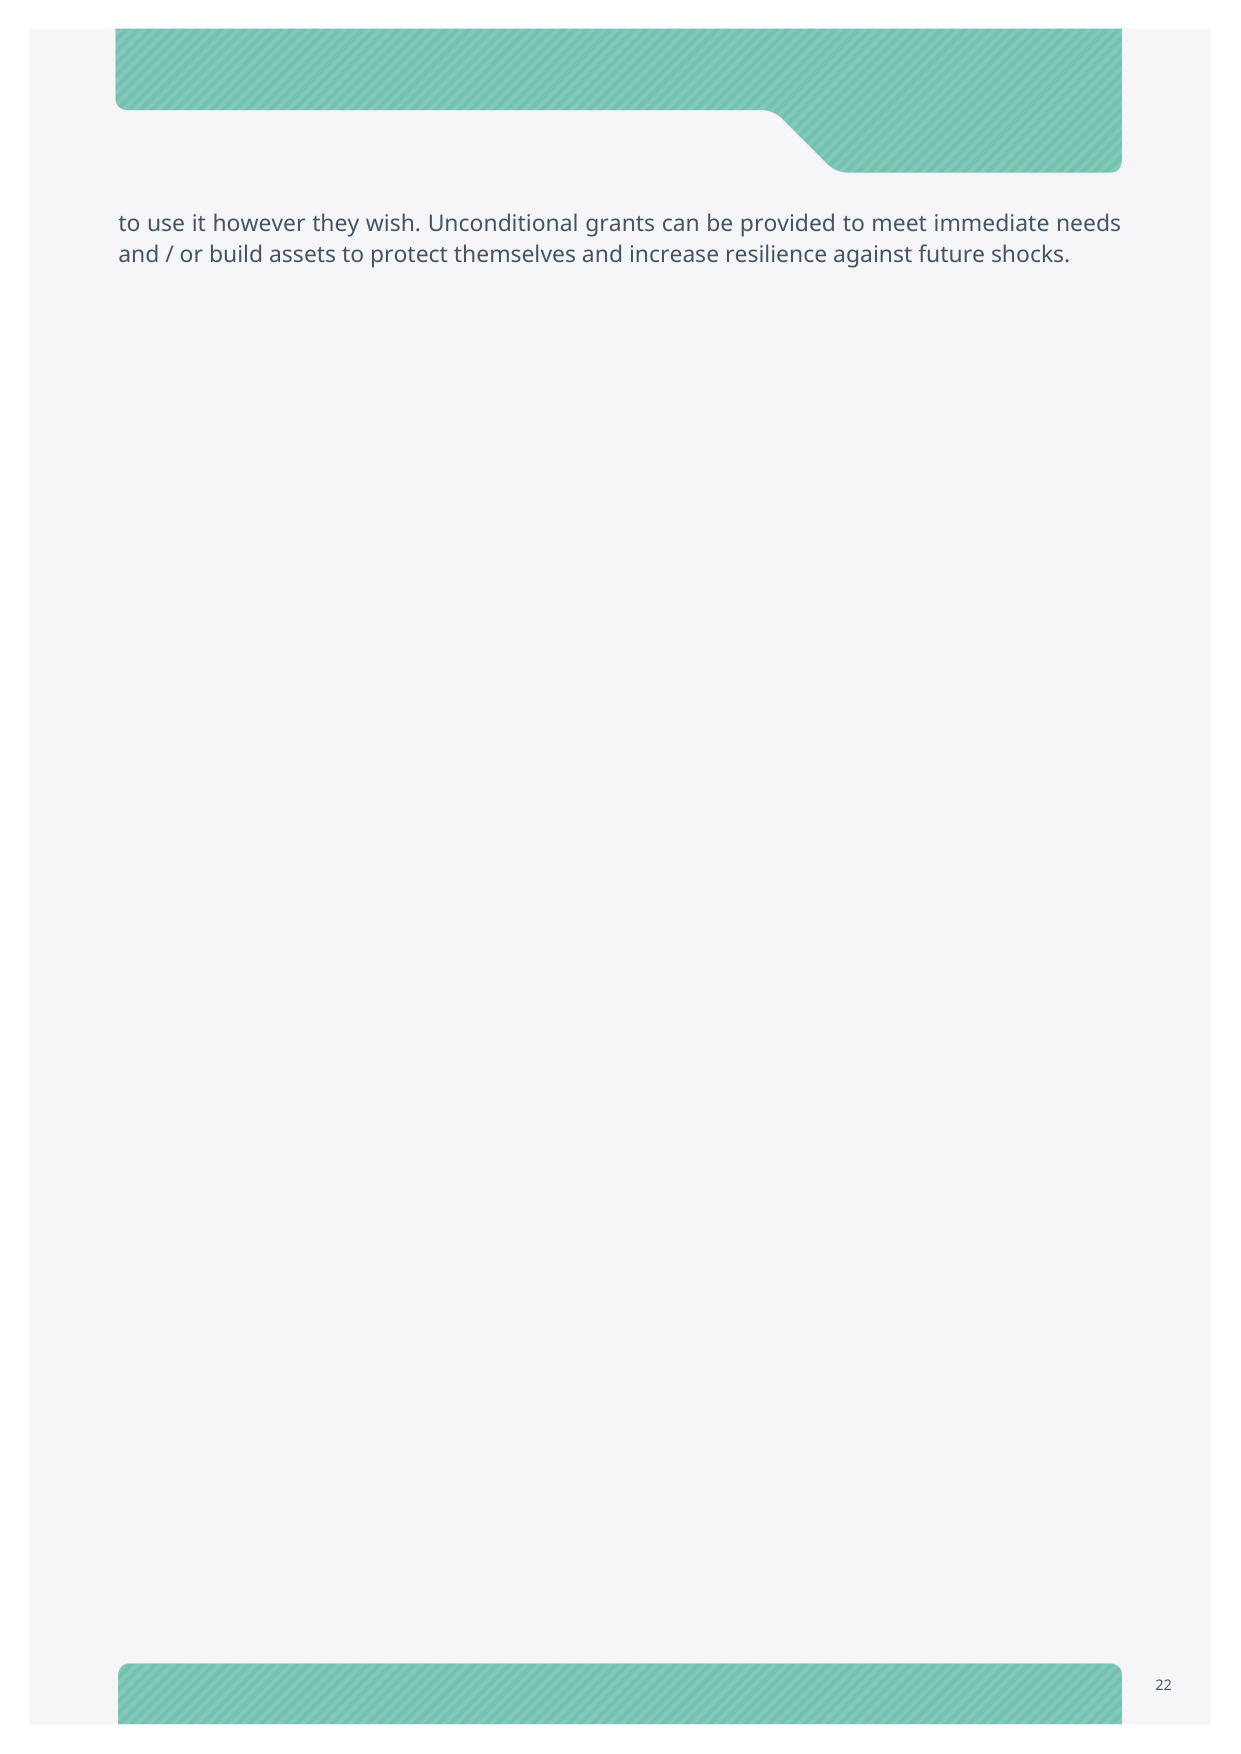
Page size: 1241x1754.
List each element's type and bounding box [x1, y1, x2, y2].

picture [0, 0, 1240, 1754]
text [118, 207, 1122, 269]
